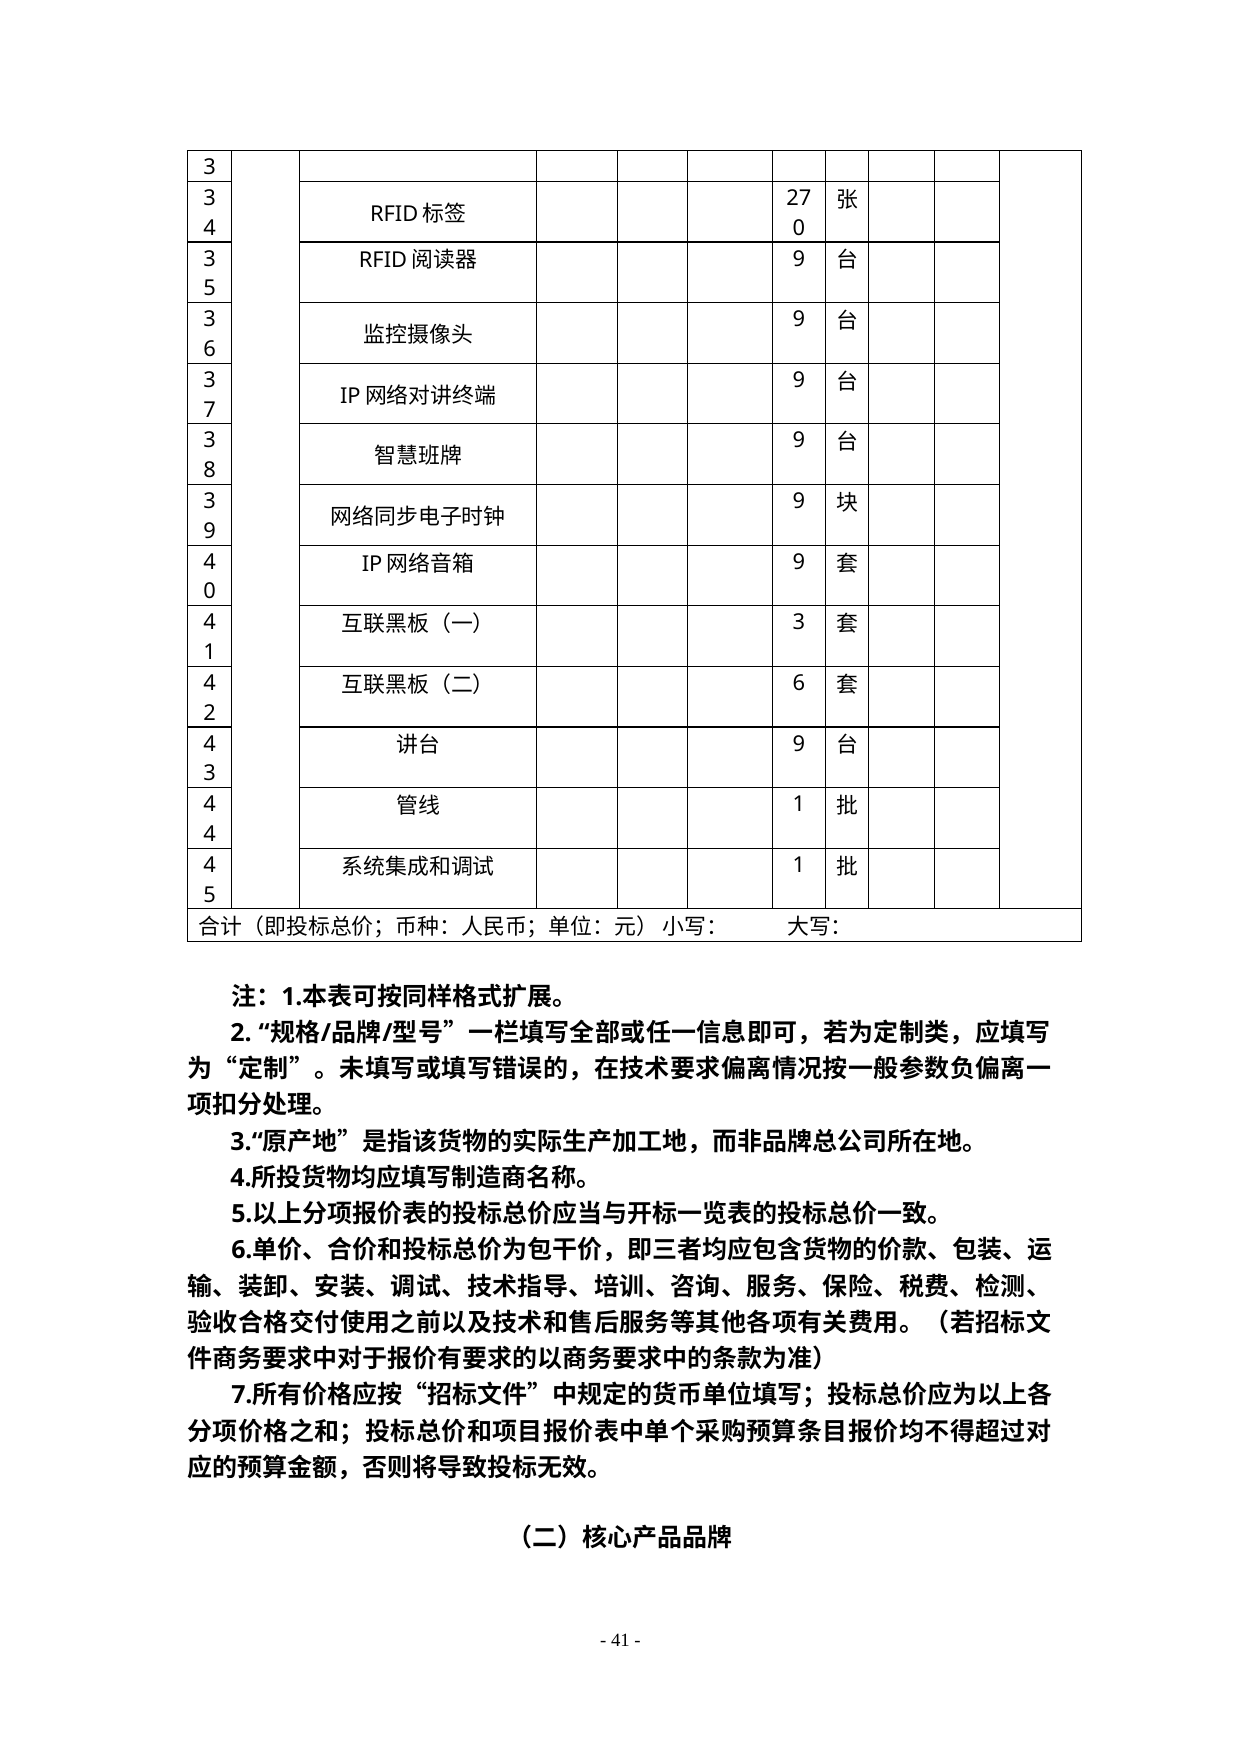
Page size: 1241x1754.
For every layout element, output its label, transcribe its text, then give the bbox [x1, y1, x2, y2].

table_cell 监控摄像头 [300, 303, 536, 363]
table_cell [618, 424, 687, 484]
table_cell [688, 606, 772, 666]
table_cell [688, 788, 772, 848]
table_cell 36 [188, 303, 231, 363]
table_cell [935, 243, 999, 302]
table_cell 9 [773, 364, 825, 423]
table_cell 35 [188, 243, 231, 302]
text 5.以上分项报价表的投标总价应当与开标一览表的投标总价一致。 [187, 1194, 1053, 1230]
table_cell 39 [188, 485, 231, 544]
table_cell 互联黑板（一） [300, 606, 536, 666]
table_cell 套 [826, 606, 868, 666]
table_cell 台 [826, 303, 868, 363]
table_cell [869, 849, 934, 908]
table_cell [869, 182, 934, 241]
table_cell [537, 485, 617, 544]
table_cell [688, 303, 772, 363]
table_cell 讲台 [300, 728, 536, 787]
table_cell 37 [188, 364, 231, 423]
table_cell 系统集成和调试 [300, 849, 536, 908]
text 4.所投货物均应填写制造商名称。 [187, 1157, 1053, 1194]
table_cell [688, 728, 772, 787]
table_cell [618, 182, 687, 241]
table_cell [869, 485, 934, 544]
table_cell [688, 151, 772, 181]
table_cell 套 [826, 667, 868, 726]
table_cell 批 [826, 849, 868, 908]
table_cell 9 [773, 485, 825, 544]
table_cell [618, 243, 687, 302]
table_cell 270 [773, 182, 825, 241]
table_cell 38 [188, 424, 231, 484]
table_cell [537, 303, 617, 363]
table_cell [618, 606, 687, 666]
table_cell [618, 151, 687, 181]
table_cell [935, 546, 999, 605]
table_cell [869, 243, 934, 302]
table_cell [688, 849, 772, 908]
table_cell 网络同步电子时钟 [300, 485, 536, 544]
table_cell [688, 667, 772, 726]
table_cell [537, 546, 617, 605]
table_cell [618, 667, 687, 726]
table_cell 6 [773, 667, 825, 726]
table_cell 批 [826, 788, 868, 848]
table_cell RFID标签 [300, 182, 536, 241]
table_cell 9 [773, 243, 825, 302]
table_cell [688, 485, 772, 544]
table_cell 45 [188, 849, 231, 908]
table_cell [537, 849, 617, 908]
table_cell [935, 728, 999, 787]
table_cell [618, 788, 687, 848]
table_cell 套 [826, 546, 868, 605]
table_cell 9 [773, 151, 825, 181]
table_cell [935, 151, 999, 181]
table_cell [618, 728, 687, 787]
table_cell 9 [773, 546, 825, 605]
table_cell 9 [773, 303, 825, 363]
table_cell [618, 546, 687, 605]
table_cell 9 [773, 728, 825, 787]
table_cell 1 [773, 849, 825, 908]
table_cell 台 [826, 364, 868, 423]
table_cell [688, 243, 772, 302]
table_cell [537, 788, 617, 848]
table_cell 六合一传感器 [300, 151, 536, 181]
table_cell [869, 667, 934, 726]
table_cell [935, 667, 999, 726]
table_cell 3 [773, 606, 825, 666]
table_cell [869, 303, 934, 363]
text 6.单价、合价和投标总价为包干价，即三者均应包含货物的价款、包装、运输、装卸、安装、调试、技术指导、培训、咨询、服务、保险、税费、检测、验收合格交付使用之前以及技术和售后服务等其他各项有关费用。（若招标文件商务要求中对于报价有要求的以商务要求中的条款为准） [187, 1230, 1053, 1375]
table_cell 9 [773, 424, 825, 484]
table_cell [688, 364, 772, 423]
table_cell [869, 546, 934, 605]
table_cell 41 [188, 606, 231, 666]
table_cell 块 [826, 485, 868, 544]
table_cell 个 [826, 151, 868, 181]
table_cell 管线 [300, 788, 536, 848]
table_cell [935, 849, 999, 908]
table_cell IP网络音箱 [300, 546, 536, 605]
table_cell [537, 182, 617, 241]
table_cell [935, 485, 999, 544]
table_cell [537, 728, 617, 787]
table_cell 43 [188, 728, 231, 787]
table_cell 台 [826, 424, 868, 484]
table_cell 台 [826, 728, 868, 787]
table_cell [537, 364, 617, 423]
text 2. “规格/品牌/型号”一栏填写全部或任一信息即可，若为定制类，应填写为“定制”。未填写或填写错误的，在技术要求偏离情况按一般参数负偏离一项扣分处理。 [187, 1012, 1053, 1121]
text 3.“原产地”是指该货物的实际生产加工地，而非品牌总公司所在地。 [187, 1121, 1053, 1157]
table_cell [688, 424, 772, 484]
table_cell [618, 364, 687, 423]
table_cell [869, 424, 934, 484]
table_cell [935, 182, 999, 241]
table_cell 33 [188, 151, 231, 181]
table_cell 台 [826, 243, 868, 302]
table_cell [869, 364, 934, 423]
table_cell [935, 303, 999, 363]
table_cell 34 [188, 182, 231, 241]
table_cell 42 [188, 667, 231, 726]
table_cell [537, 424, 617, 484]
table_cell 44 [188, 788, 231, 848]
table_cell [688, 546, 772, 605]
table_cell [869, 151, 934, 181]
table_cell [935, 364, 999, 423]
table_cell [935, 788, 999, 848]
table_cell [537, 606, 617, 666]
table_cell [869, 728, 934, 787]
table_cell [618, 485, 687, 544]
table_cell [618, 303, 687, 363]
table_cell 互联黑板（二） [300, 667, 536, 726]
table_cell 40 [188, 546, 231, 605]
table_cell [935, 606, 999, 666]
table_cell [688, 182, 772, 241]
text 注：1.本表可按同样格式扩展。 [187, 976, 1053, 1012]
table_cell [537, 667, 617, 726]
table_cell [537, 151, 617, 181]
text 7.所有价格应按“招标文件”中规定的货币单位填写；投标总价应为以上各分项价格之和；投标总价和项目报价表中单个采购预算条目报价均不得超过对应的预算金额，否则将导致投标无效。 [187, 1375, 1053, 1484]
table_cell [869, 788, 934, 848]
table_cell [537, 243, 617, 302]
table_cell 合计（即投标总价；币种：人民币；单位：元） 小写： 大写： [188, 909, 1081, 941]
table_cell 张 [826, 182, 868, 241]
table_cell RFID阅读器 [300, 243, 536, 302]
table_cell [618, 849, 687, 908]
table_cell IP网络对讲终端 [300, 364, 536, 423]
table_cell 1 [773, 788, 825, 848]
text （二）核心产品品牌 [187, 1518, 1053, 1554]
table_cell [935, 424, 999, 484]
table_cell 智慧班牌 [300, 424, 536, 484]
table_cell [869, 606, 934, 666]
